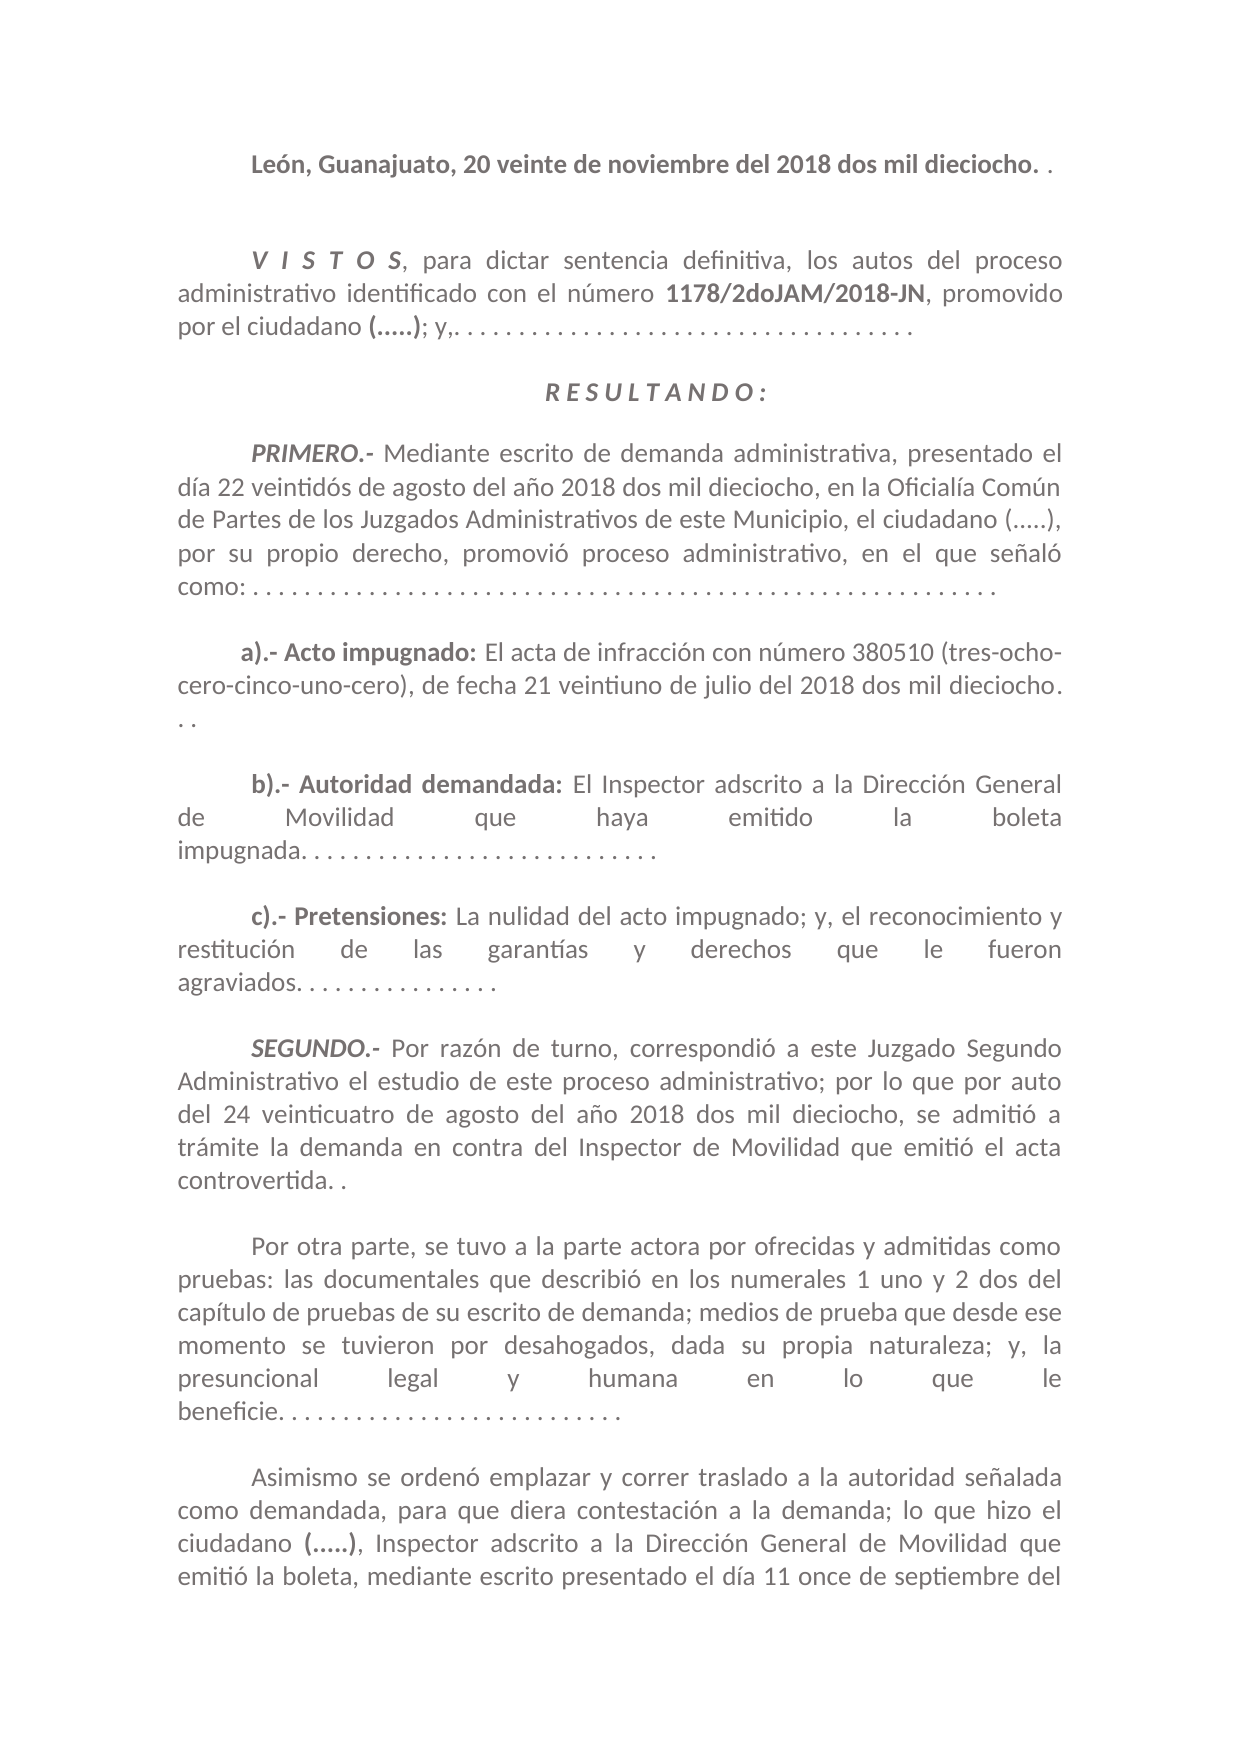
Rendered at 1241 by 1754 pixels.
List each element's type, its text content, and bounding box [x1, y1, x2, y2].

text V I S T O S, para dictar sentencia definitiva, los autos del proceso administrativo identificado con el número 1178/2doJAM/2018-JN, promovido por el ciudadano (.....); y,. . . . . . . . . . . . . . . . . . . . . . . . . . . . . . . . . . . . [177, 243, 1063, 342]
text PRIMERO.- Mediante escrito de demanda administrativa, presentado el día 22 veintidós de agosto del año 2018 dos mil dieciocho, en la Oficialía Común de Partes de los Juzgados Administrativos de este Municipio, el ciudadano (.....), por su propio derecho, promovió proceso administrativo, en el que señaló como: . . . . . . . . . . . . . . . . . . . . . . . . . . . . . . . . . . . . . . . . . . . . . . . . . . . . . . . . . . [177, 437, 1063, 602]
text R E S U L T A N D O : [177, 375, 1063, 408]
text b).- Autoridad demandada: El Inspector adscrito a la Dirección General de Movilidad que haya emitido la boleta impugnada. . . . . . . . . . . . . . . . . . . . . . . . . . . . [177, 767, 1063, 866]
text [177, 1460, 1063, 1592]
text León, Guanajuato, 20 veinte de noviembre del 2018 dos mil dieciocho. . [177, 148, 1063, 181]
text Por otra parte, se tuvo a la parte actora por ofrecidas y admitidas como pruebas: las documentales que describió en los numerales 1 uno y 2 dos del capítulo de pruebas de su escrito de demanda; medios de prueba que desde ese momento se tuvieron por desahogados, dada su propia naturaleza; y, la presuncional legal y humana en lo que le beneficie. . . . . . . . . . . . . . . . . . . . . . . . . . . [177, 1229, 1063, 1427]
text c).- Pretensiones: La nulidad del acto impugnado; y, el reconocimiento y restitución de las garantías y derechos que le fueron agraviados. . . . . . . . . . . . . . . . [177, 899, 1063, 998]
text a).- Acto impugnado: El acta de infracción con número 380510 (tres-ocho-cero-cinco-uno-cero), de fecha 21 veintiuno de julio del 2018 dos mil dieciocho. . . [177, 635, 1063, 734]
text SEGUNDO.- Por razón de turno, correspondió a este Juzgado Segundo Administrativo el estudio de este proceso administrativo; por lo que por auto del 24 veinticuatro de agosto del año 2018 dos mil dieciocho, se admitió a trámite la demanda en contra del Inspector de Movilidad que emitió el acta controvertida. . [177, 1031, 1063, 1196]
